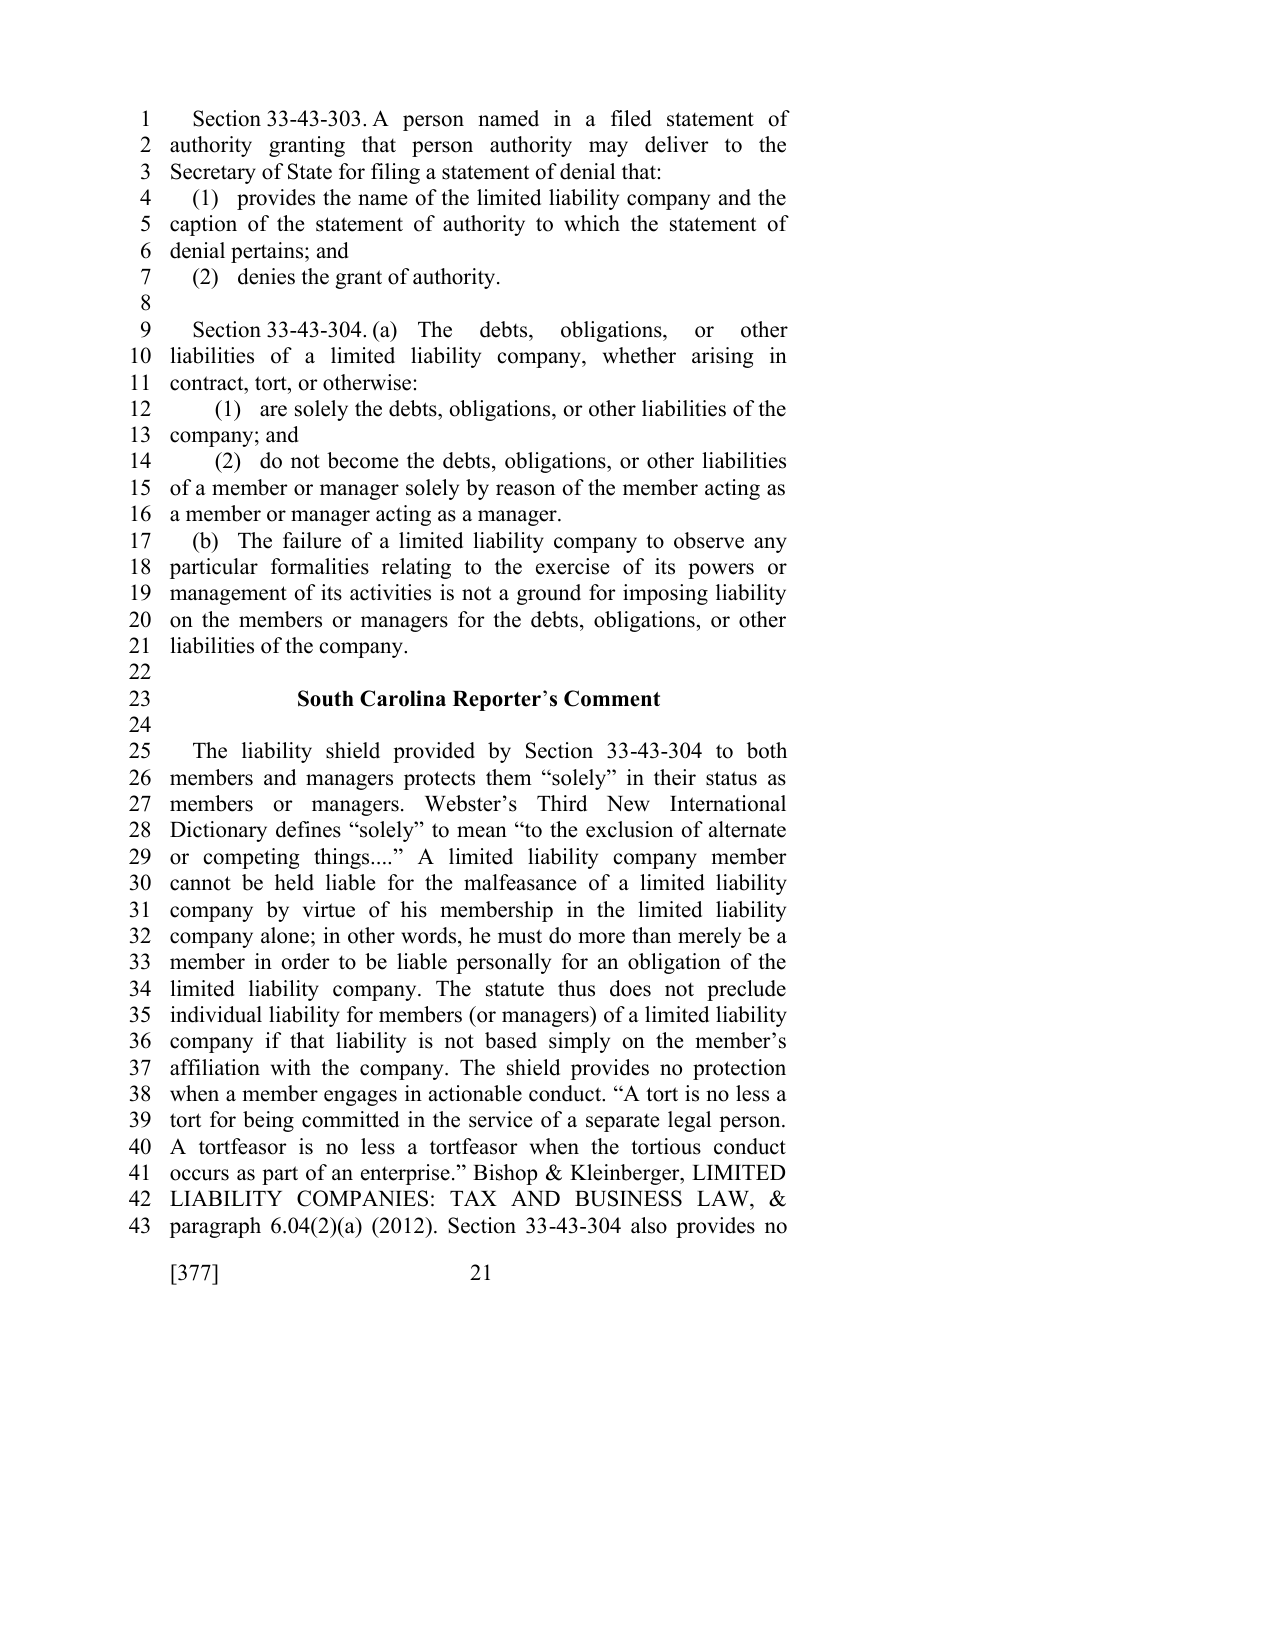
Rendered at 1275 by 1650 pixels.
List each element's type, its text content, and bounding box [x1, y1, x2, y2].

text Section 33-43-303. A person named in a filed statement of authority granting that person authority may deliver to the Secretary of State for filing a statement of denial that: [169, 105, 787, 184]
text (1) provides the name of the limited liability company and the caption of the statement of authority to which the statement of denial pertains; and [169, 184, 787, 263]
text South Carolina Reporter’s Comment [169, 685, 787, 711]
text (2) do not become the debts, obligations, or other liabilities of a member or manager solely by reason of the member acting as a member or manager acting as a manager. [169, 448, 787, 527]
text (b) The failure of a limited liability company to observe any particular formalities relating to the exercise of its powers or management of its activities is not a ground for imposing liability on the members or managers for the debts, obligations, or other liabilities of the company. [169, 527, 787, 658]
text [169, 737, 787, 1238]
text (1) are solely the debts, obligations, or other liabilities of the company; and [169, 395, 787, 448]
text (2) denies the grant of authority. [169, 263, 787, 289]
text Section 33-43-304. (a) The debts, obligations, or other liabilities of a limited liability company, whether arising in contract, tort, or otherwise: [169, 316, 787, 395]
